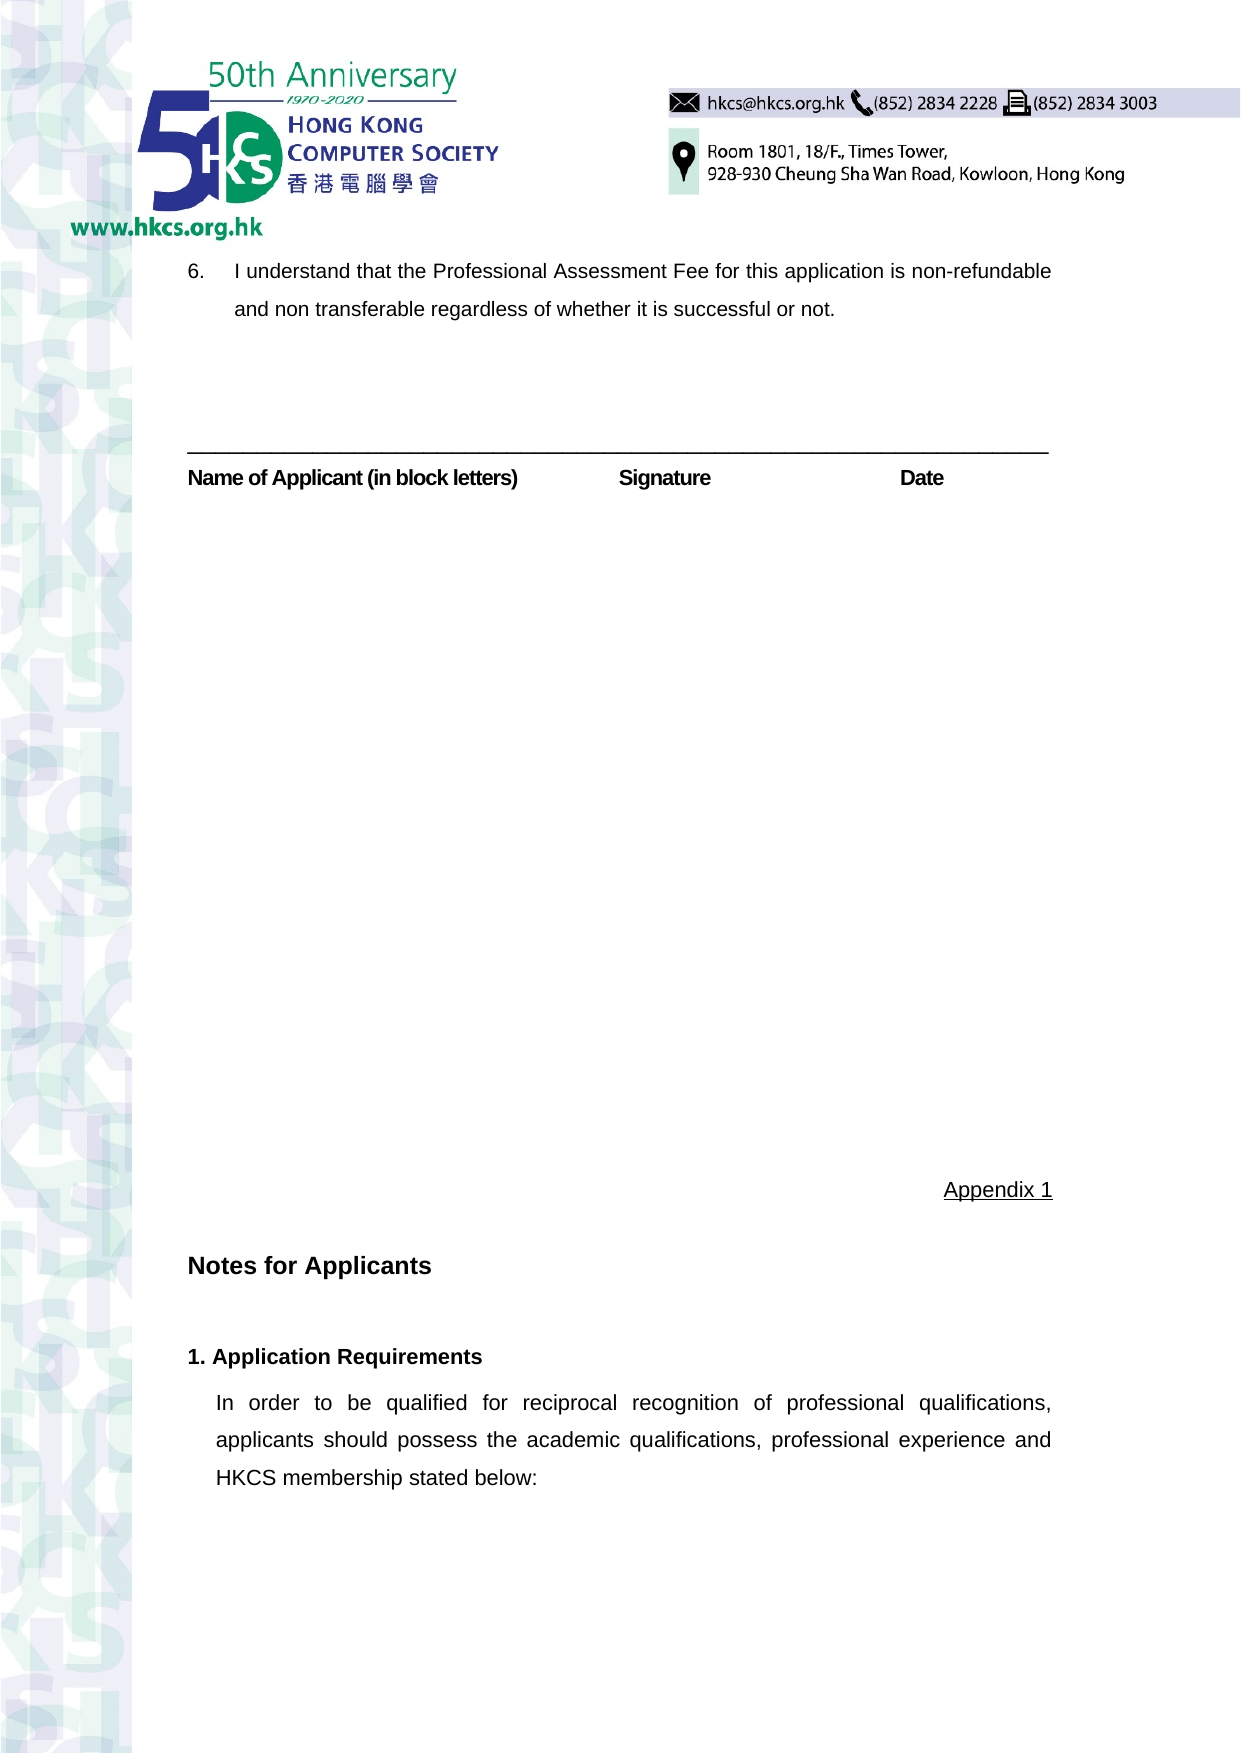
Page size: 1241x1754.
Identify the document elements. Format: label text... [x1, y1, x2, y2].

text Notes for Applicants [187, 1246, 1053, 1284]
list I understand that the Professional Assessment Fee for this application is non-refundable and non transferable regardless of whether it is successful or not. [187, 252, 1053, 327]
text In order to be qualified for reciprocal recognition of professional qualifications, applicants should possess the academic qualifications, professional experience and HKCS membership stated below: [216, 1384, 1053, 1496]
text ______________________________________________________________ [187, 421, 1053, 459]
subtitle 1. Application Requirements [187, 1338, 1053, 1375]
picture [0, 0, 1241, 1753]
text Appendix 1 [187, 1171, 1053, 1209]
text Name of Applicant (in block letters) Signature Date [187, 459, 1053, 496]
